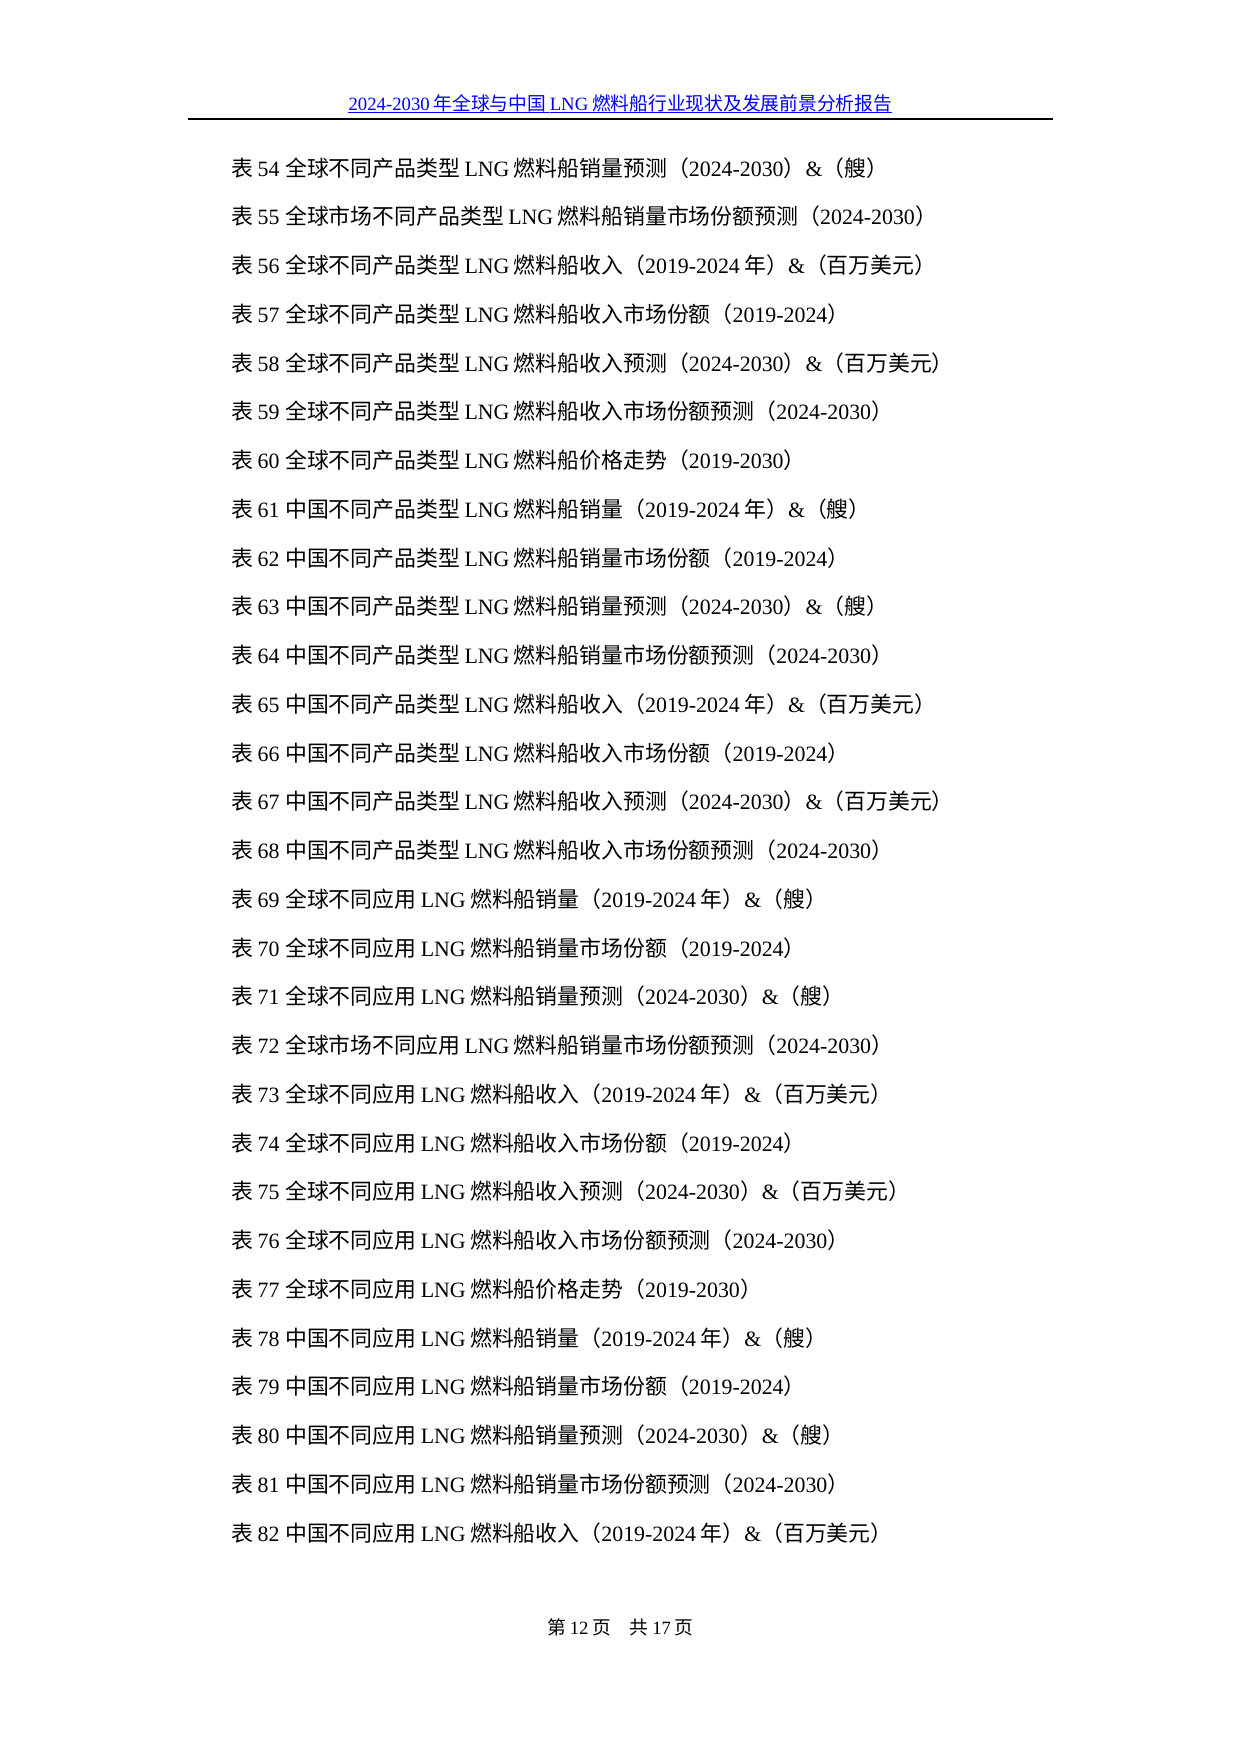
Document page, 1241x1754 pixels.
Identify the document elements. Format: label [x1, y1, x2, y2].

text [187, 150, 1053, 1548]
